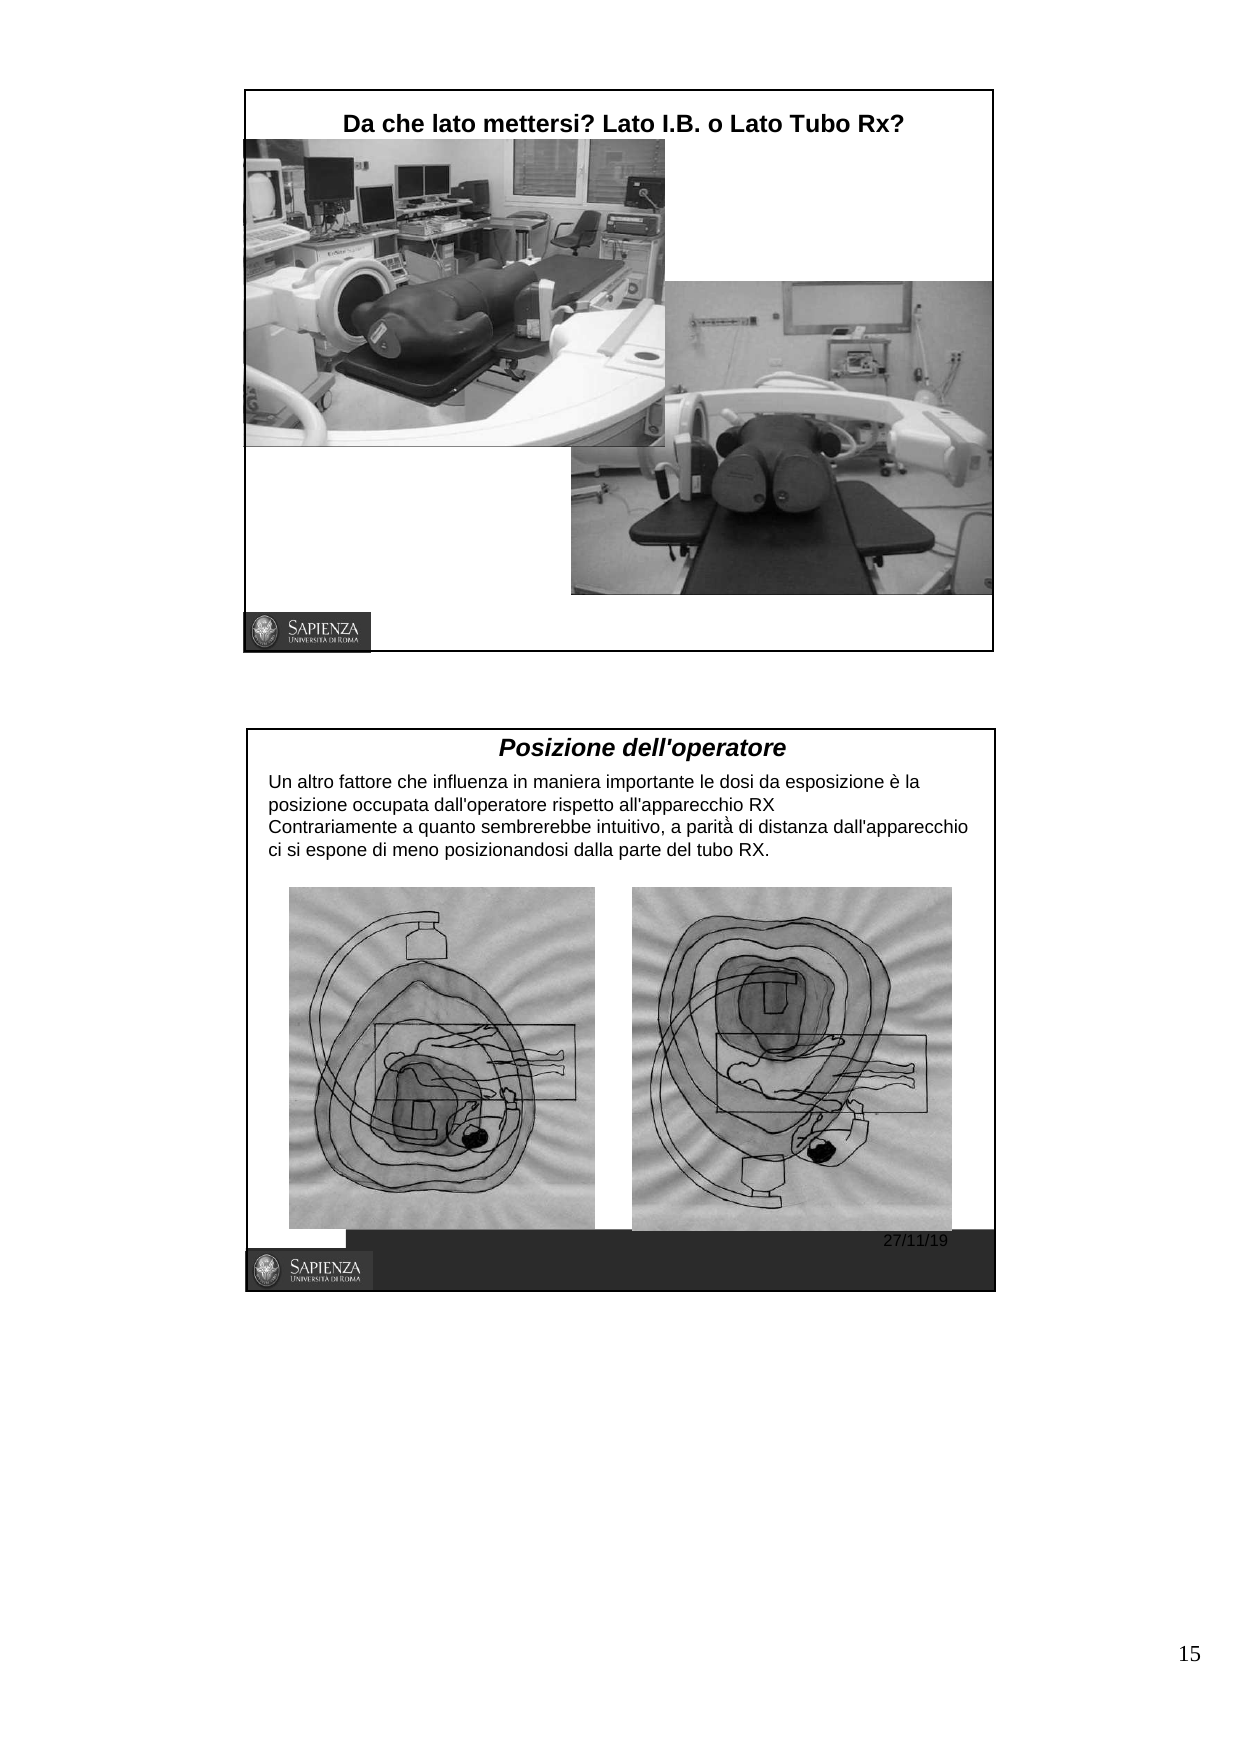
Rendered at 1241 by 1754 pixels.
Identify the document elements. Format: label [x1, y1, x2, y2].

picture [246, 139, 992, 595]
picture [246, 612, 371, 650]
picture [632, 887, 952, 1231]
picture [289, 887, 595, 1229]
picture [248, 1251, 373, 1290]
picture [243, 612, 371, 653]
